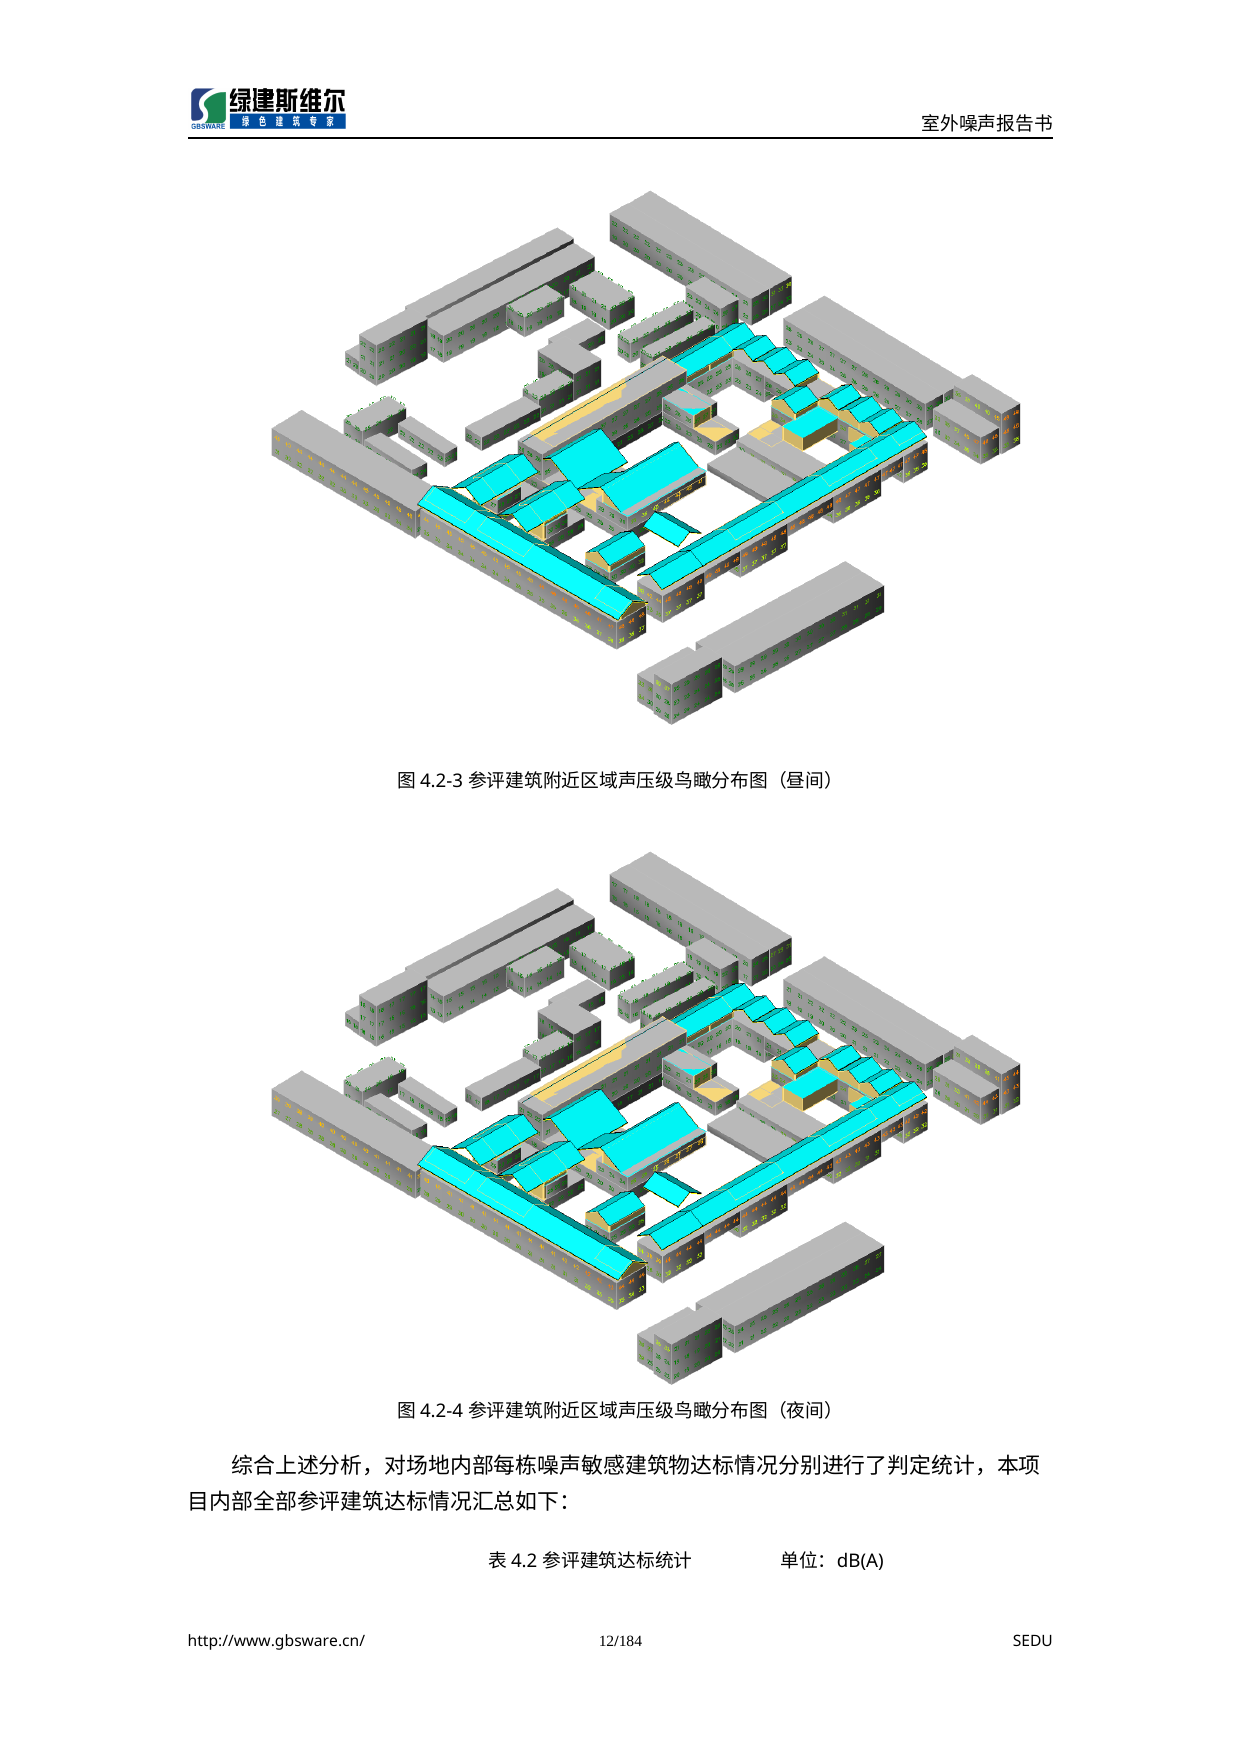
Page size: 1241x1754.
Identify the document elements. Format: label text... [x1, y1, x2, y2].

text 综合上述分析，对场地内部每栋噪声敏感建筑物达标情况分别进行了判定统计，本项目内部全部参评建筑达标情况汇总如下： [187, 1448, 1053, 1516]
picture [187, 88, 347, 130]
text 图4.2-4 参评建筑附近区域声压级鸟瞰分布图（夜间） [187, 1396, 1053, 1423]
picture [187, 822, 1118, 1396]
text 图4.2-3 参评建筑附近区域声压级鸟瞰分布图（昼间） [187, 765, 1053, 792]
text 表4.2 参评建筑达标统计 单位：dB(A) [187, 1546, 1053, 1573]
picture [187, 162, 1118, 736]
